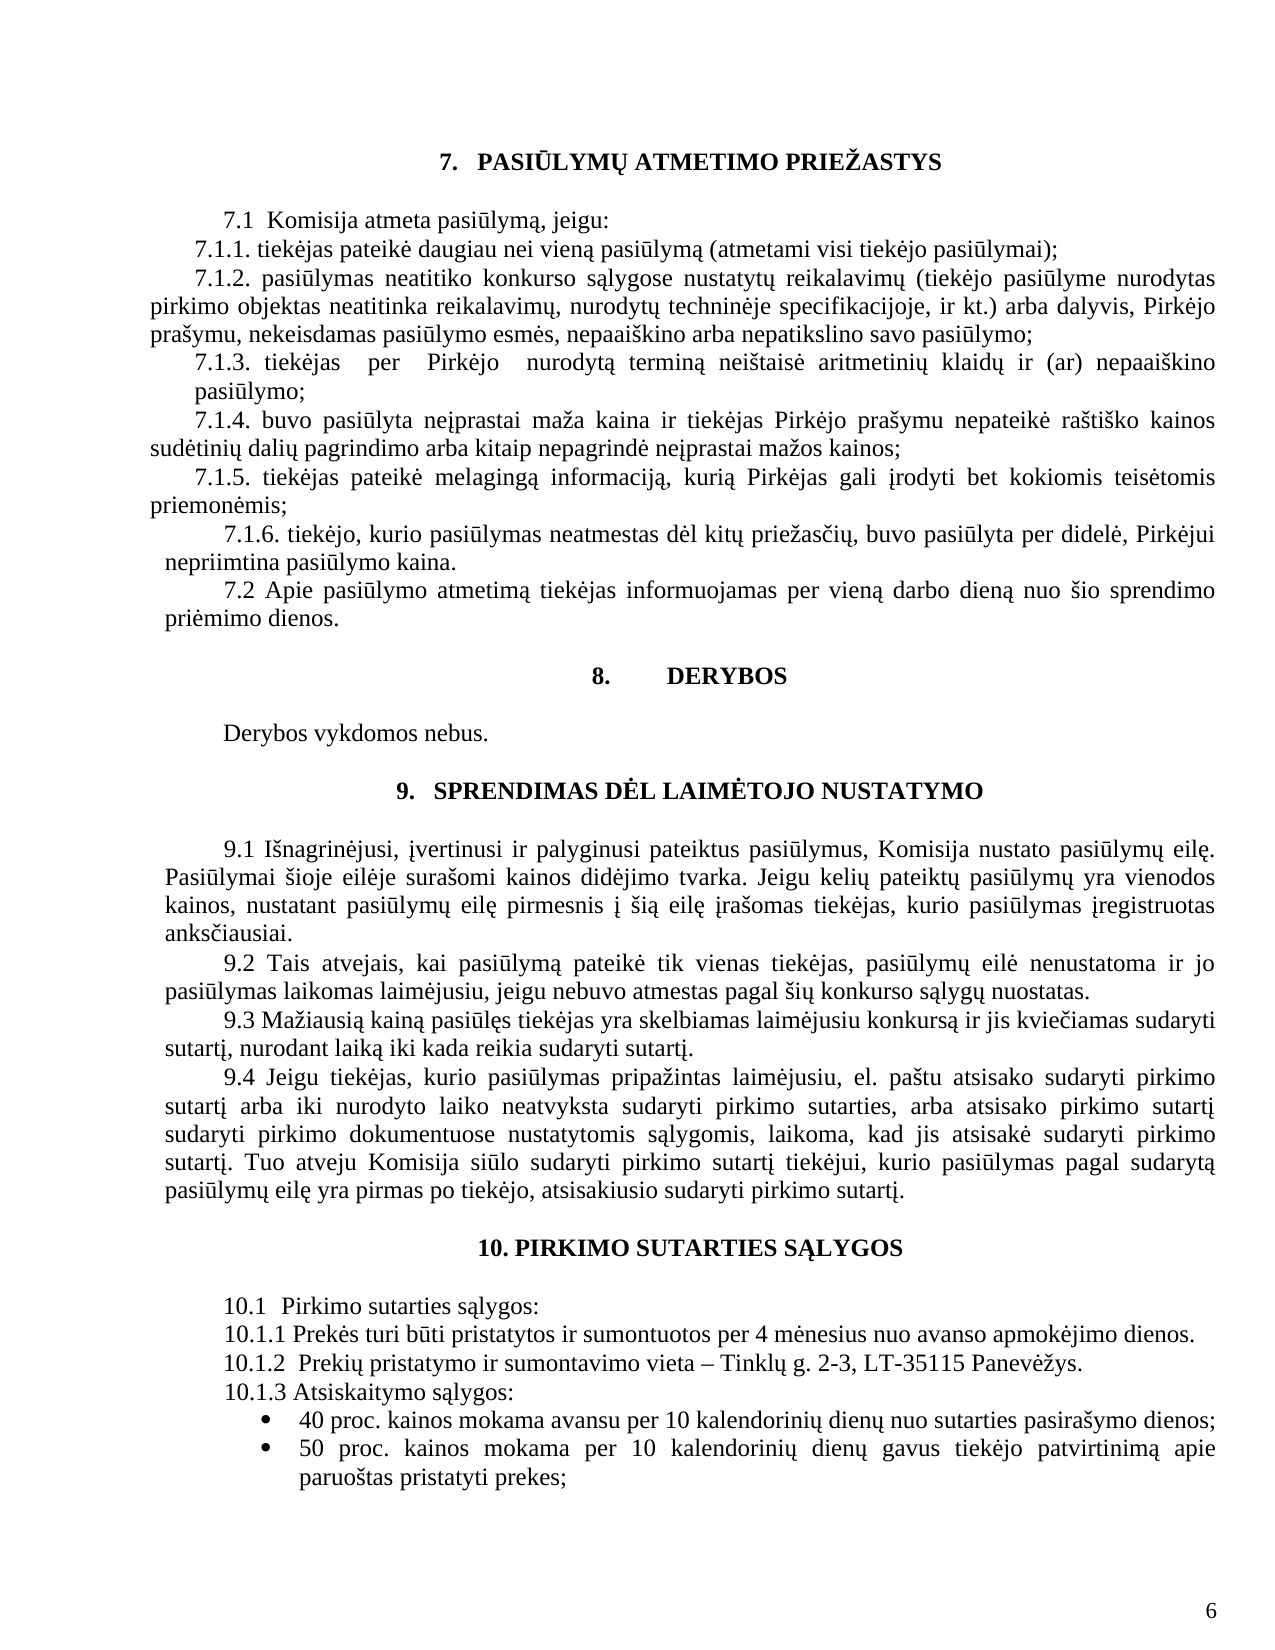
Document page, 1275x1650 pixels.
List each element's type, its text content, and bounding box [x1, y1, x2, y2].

text 8. DERYBOS [150, 661, 1229, 689]
list SPRENDIMAS DĖL LAIMĖTOJO NUSTATYMO [396, 776, 1217, 804]
text 10.1.3 Atsiskaitymo sąlygos: [150, 1378, 1217, 1406]
text 7.1.6. tiekėjo, kurio pasiūlymas neatmestas dėl kitų priežasčių, buvo pasiūlyta per didelė, Pirkėjui nepriimtina pasiūlymo kaina. [164, 520, 1217, 576]
text 9.4 Jeigu tiekėjas, kurio pasiūlymas pripažintas laimėjusiu, el. paštu atsisako sudaryti pirkimo sutartį arba iki nurodyto laiko neatvyksta sudaryti pirkimo sutarties, arba atsisako pirkimo sutartį sudaryti pirkimo dokumentuose nustatytomis sąlygomis, laikoma, kad jis atsisakė sudaryti pirkimo sutartį. Tuo atveju Komisija siūlo sudaryti pirkimo sutartį tiekėjui, kurio pasiūlymas pagal sudarytą pasiūlymų eilę yra pirmas po tiekėjo, atsisakiusio sudaryti pirkimo sutartį. [164, 1063, 1217, 1204]
list 40 proc. kainos mokama avansu per 10 kalendorinių dienų nuo sutarties pasirašymo dienos; [261, 1406, 1217, 1434]
text 7.1.5. tiekėjas pateikė melagingą informaciją, kurią Pirkėjas gali įrodyti bet kokiomis teisėtomis priemonėmis; [150, 463, 1217, 519]
text 10.1.1 Prekės turi būti pristatytos ir sumontuotos per 4 mėnesius nuo avanso apmokėjimo dienos. [164, 1320, 1217, 1348]
list PASIŪLYMŲ ATMETIMO PRIEŽASTYS [439, 147, 1217, 176]
text 7.2 Apie pasiūlymo atmetimą tiekėjas informuojamas per vieną darbo dieną nuo šio sprendimo priėmimo dienos. [164, 576, 1217, 632]
text 7.1.1. tiekėjas pateikė daugiau nei vieną pasiūlymą (atmetami visi tiekėjo pasiūlymai); [194, 234, 1217, 262]
text 9.3 Mažiausią kainą pasiūlęs tiekėjas yra skelbiamas laimėjusiu konkursą ir jis kviečiamas sudaryti sutartį, nurodant laiką iki kada reikia sudaryti sutartį. [164, 1006, 1217, 1062]
text 7.1.2. pasiūlymas neatitiko konkurso sąlygose nustatytų reikalavimų (tiekėjo pasiūlyme nurodytas pirkimo objektas neatitinka reikalavimų, nurodytų techninėje specifikacijoje, ir kt.) arba dalyvis, Pirkėjo prašymu, nekeisdamas pasiūlymo esmės, nepaaiškino arba nepatikslino savo pasiūlymo; [150, 264, 1217, 348]
list 50 proc. kainos mokama per 10 kalendorinių dienų gavus tiekėjo patvirtinimą apie paruoštas pristatyti prekes; [261, 1434, 1217, 1491]
text 7.1 Komisija atmeta pasiūlymą, jeigu: [223, 205, 1217, 234]
list PIRKIMO SUTARTIES SĄLYGOS [477, 1233, 1217, 1262]
text 7.1.3. tiekėjas per Pirkėjo nurodytą terminą neištaisė aritmetinių klaidų ir (ar) nepaaiškino pasiūlymo; [194, 348, 1217, 405]
text 10.1 Pirkimo sutarties sąlygos: [223, 1291, 1217, 1320]
text 9.1 Išnagrinėjusi, įvertinusi ir palyginusi pateiktus pasiūlymus, Komisija nustato pasiūlymų eilę. Pasiūlymai šioje eilėje surašomi kainos didėjimo tvarka. Jeigu kelių pateiktų pasiūlymų yra vienodos kainos, nustatant pasiūlymų eilę pirmesnis į šią eilę įrašomas tiekėjas, kurio pasiūlymas įregistruotas anksčiausiai. [164, 834, 1217, 947]
text 7.1.4. buvo pasiūlyta neįprastai maža kaina ir tiekėjas Pirkėjo prašymu nepateikė raštiško kainos sudėtinių dalių pagrindimo arba kitaip nepagrindė neįprastai mažos kainos; [150, 406, 1217, 462]
text Derybos vykdomos nebus. [223, 718, 1217, 747]
text 10.1.2 Prekių pristatymo ir sumontavimo vieta – Tinklų g. 2-3, LT-35115 Panevėžys. [223, 1348, 1217, 1377]
text 9.2 Tais atvejais, kai pasiūlymą pateikė tik vienas tiekėjas, pasiūlymų eilė nenustatoma ir jo pasiūlymas laikomas laimėjusiu, jeigu nebuvo atmestas pagal šių konkurso sąlygų nuostatas. [164, 949, 1217, 1004]
